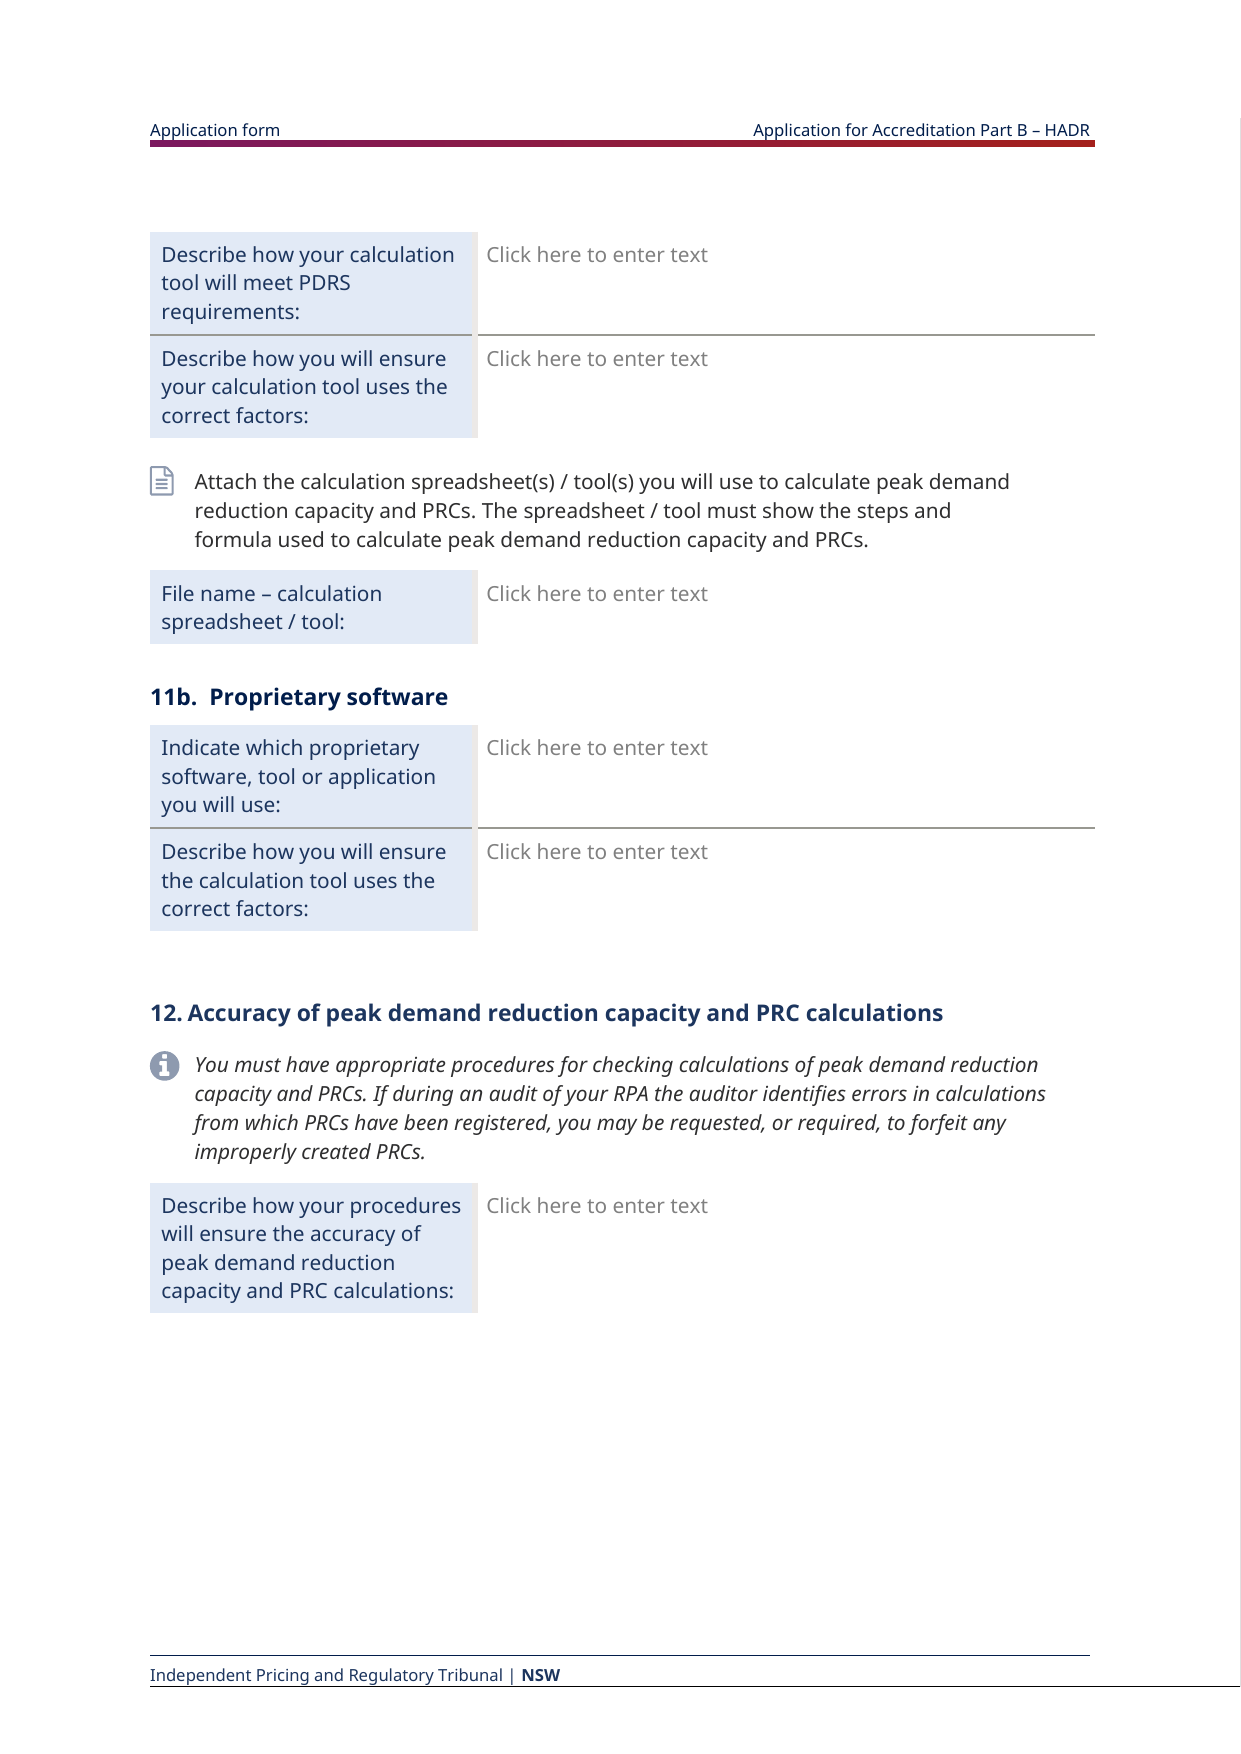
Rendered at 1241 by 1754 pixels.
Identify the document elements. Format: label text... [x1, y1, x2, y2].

table_header [478, 1183, 1095, 1313]
table_header [150, 466, 194, 570]
table_header [478, 570, 1095, 644]
table_header Describe how your calculation tool will meet PDRS requirements: [150, 232, 472, 334]
table_cell Describe how you will ensure your calculation tool uses the correct factors: [150, 336, 472, 438]
table_header Indicate which proprietary software, tool or application you will use: [150, 725, 472, 827]
table_cell Describe how you will ensure the calculation tool uses the correct factors: [150, 829, 472, 931]
table_header File name – calculation spreadsheet / tool: [150, 570, 472, 644]
table_cell [478, 336, 1095, 438]
text 11b. Proprietary software [150, 681, 1090, 713]
table_header Describe how your procedures will ensure the accuracy of peak demand reduction capacity and PRC calculations: [150, 1183, 472, 1313]
table_header [478, 232, 1095, 334]
table_header You must have appropriate procedures for checking calculations of peak demand reduction capacity and PRCs. If during an audit of your RPA the auditor identifies errors in calculations from which PRCs have been registered, you may be requested, or required, to forfeit any improperly created PRCs. [194, 1041, 1095, 1182]
table_header [150, 1041, 194, 1182]
table_header Attach the calculation spreadsheet(s) / tool(s) you will use to calculate peak demand reduction capacity and PRCs. The spreadsheet / tool must show the steps and formula used to calculate peak demand reduction capacity and PRCs. [194, 466, 1021, 570]
table_header [478, 725, 1095, 827]
subtitle Accuracy of peak demand reduction capacity and PRC calculations [150, 997, 1090, 1028]
table_cell [478, 829, 1095, 931]
